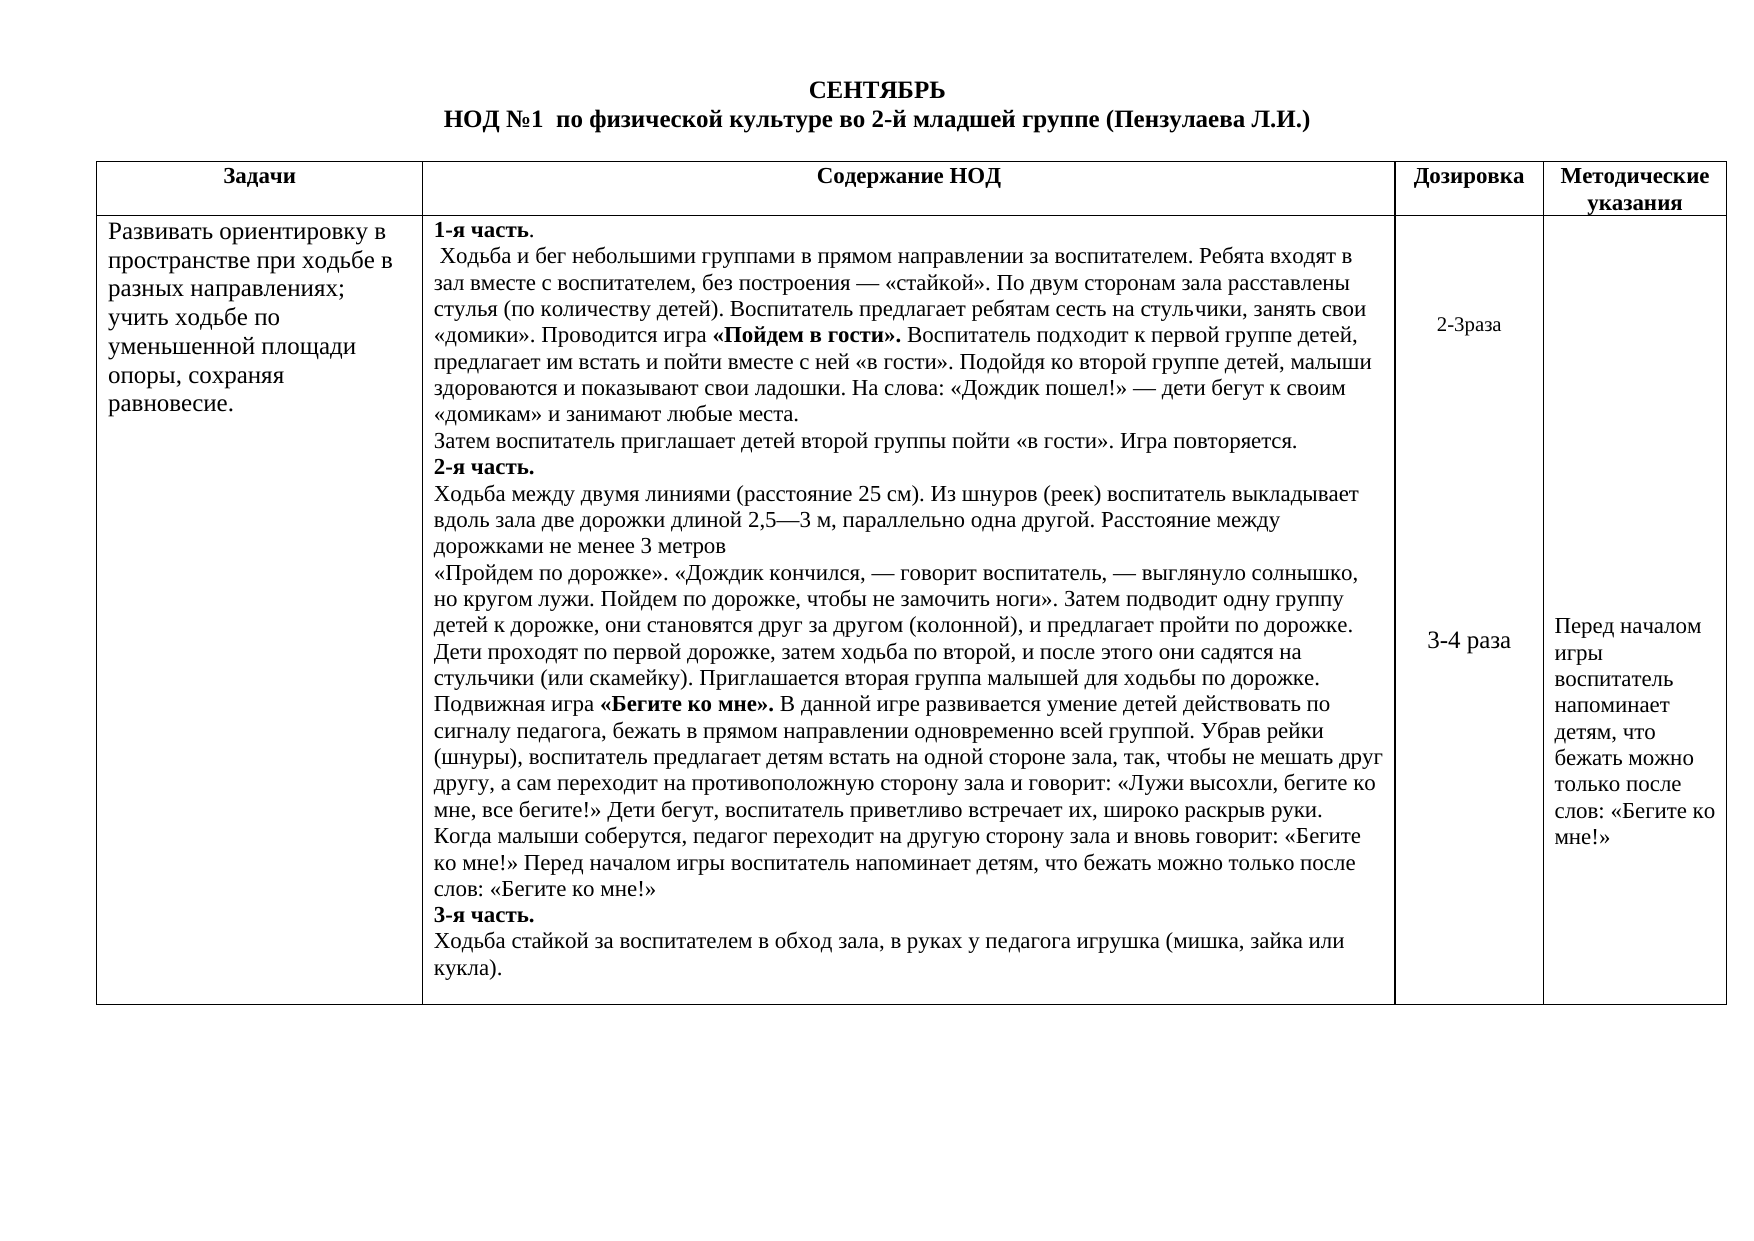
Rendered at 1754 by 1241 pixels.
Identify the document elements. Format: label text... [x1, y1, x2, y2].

table_header Задачи [97, 162, 422, 215]
table_cell 2-3раза 3-4 раза [1396, 216, 1543, 1004]
table_header Методические указания [1544, 162, 1726, 215]
table_header Дозировка [1396, 162, 1543, 215]
text НОД №1 по физической культуре во 2-й младшей группе (Пензулаева Л.И.) [75, 104, 1679, 132]
text СЕНТЯБРЬ [75, 75, 1679, 104]
table_cell [1544, 216, 1726, 242]
table_cell 1-я часть. Ходьба и бег небольшими группами в прямом направлении за воспитателем. Ребята входят в зал вместе с воспитателем, без построения — «стайкой». По двум сторонам зала расставлены стулья (по количеству детей). Воспитатель предлагает ребятам сесть на стульчики, занять свои «домики». Проводится игра «Пойдем в гости». Воспитатель подходит к первой группе детей, предлагает им встать и пойти вместе с ней «в гости». Подойдя ко второй группе детей, малыши здороваются и показывают свои ладошки. На слова: «Дождик пошел!» — дети бегут к своим «домикам» и занимают любые места. Затем воспитатель приглашает детей второй группы пойти «в гости». Игра повторяется. 2-я часть. Ходьба между двумя линиями (расстояние 25 см). Из шнуров (реек) воспитатель выкладывает вдоль зала две дорожки длиной 2,5—3 м, параллельно одна другой. Расстояние между дорожками не менее 3 метров «Пройдем по дорожке». «Дождик кончился, — говорит воспитатель, — выглянуло солнышко, но кругом лужи. Пойдем по дорожке, чтобы не замочить ноги». Затем подводит одну группу детей к дорожке, они становятся друг за другом (колонной), и предлагает пройти по дорожке. Дети проходят по первой дорожке, затем ходьба по второй, и после этого они садятся на стульчики (или скамейку). Приглашается вторая группа малышей для ходьбы по дорожке. Подвижная игра «Бегите ко мне». В данной игре развивается умение детей действовать по сигналу педагога, бежать в прямом направлении одновременно всей группой. Убрав рейки (шнуры), воспитатель предлагает детям встать на одной стороне зала, так, чтобы не мешать друг другу, а сам переходит на противоположную сторону зала и говорит: «Лужи высохли, бегите ко мне, все бегите!» Дети бегут, воспитатель приветливо встречает их, широко раскрыв руки. Когда малыши соберутся, педагог переходит на другую сторону зала и вновь говорит: «Бегите ко мне!» Перед началом игры воспитатель напоминает детям, что бежать можно только после слов: «Бегите ко мне!» 3-я часть. Ходьба стайкой за воспитателем в обход зала, в руках у педагога игрушка (мишка, зайка или кукла). [423, 216, 1394, 1004]
table_header Содержание НОД [423, 162, 1394, 215]
table_cell Развивать ориентировку в пространстве при ходьбе в разных направлениях; учить ходьбе по уменьшенной площади опоры, сохраняя равновесие. [97, 216, 422, 1004]
table_cell Перед началом игры воспитатель напоминает детям, что бежать можно только после слов: «Бегите ко мне!» [1544, 243, 1726, 1004]
